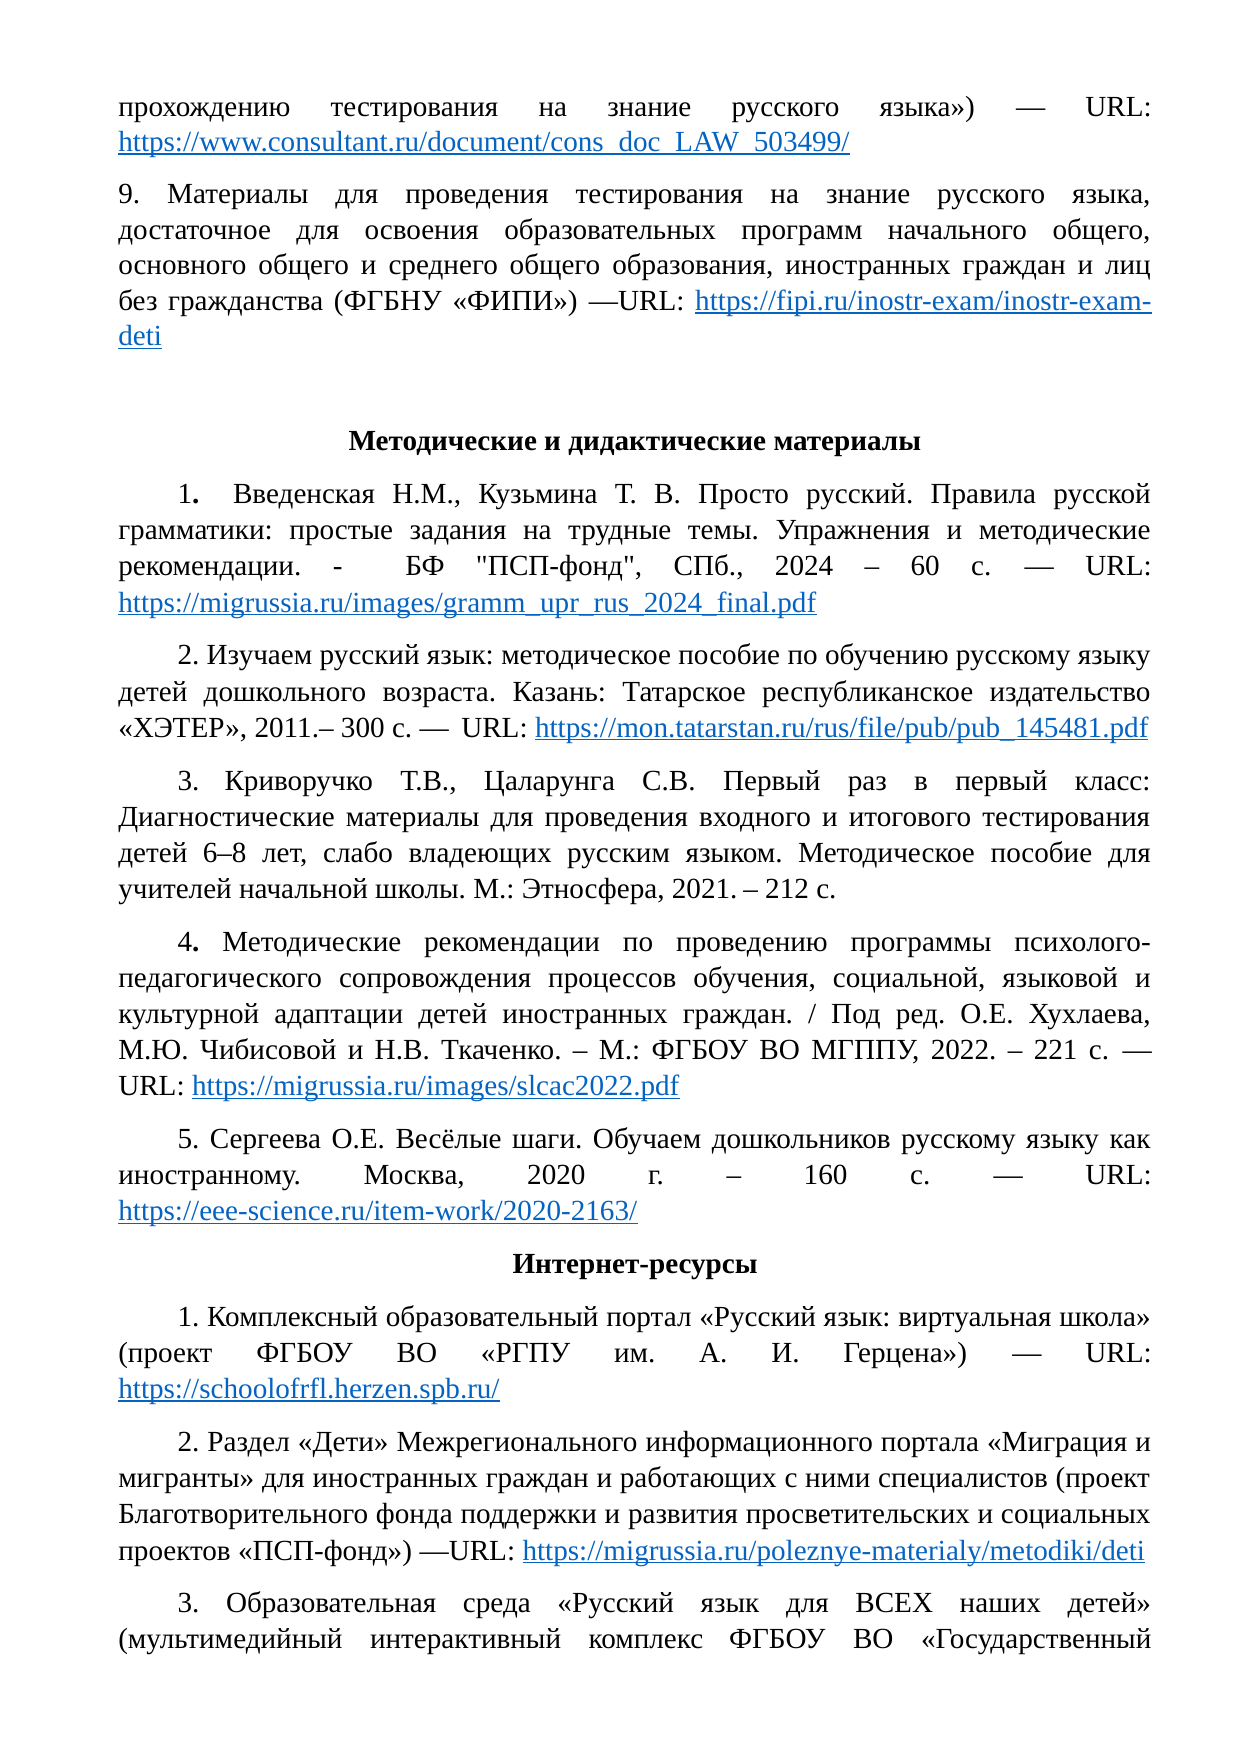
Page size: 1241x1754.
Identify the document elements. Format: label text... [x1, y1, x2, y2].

text Интернет-ресурсы [118, 1246, 1152, 1280]
text 2. Раздел «Дети» Межрегионального информационного портала «Миграция и мигранты» для иностранных граждан и работающих с ними специалистов (проект Благотворительного фонда поддержки и развития просветительских и социальных проектов «ПСП-фонд») —URL: https://migrussia.ru/poleznye-materialy/metodiki/deti [118, 1424, 1152, 1566]
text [118, 1586, 1152, 1655]
text 2. Изучаем русский язык: методическое пособие по обучению русскому языку детей дошкольного возраста. Казань: Татарское республиканское издательство «ХЭТЕР», 2011.– 300 с. — URL: https://mon.tatarstan.ru/rus/file/pub/pub_145481.pdf [118, 637, 1152, 743]
text 4. Методические рекомендации по проведению программы психолого-педагогического сопровождения процессов обучения, социальной, языковой и культурной адаптации детей иностранных граждан. / Под ред. О.Е. Хухлаева, М.Ю. Чибисовой и Н.В. Ткаченко. – М.: ФГБОУ ВО МГППУ, 2022. – 221 с. — URL: https://migrussia.ru/images/slcac2022.pdf [118, 924, 1152, 1102]
text 3. Криворучко Т.В., Цаларунга С.В. Первый раз в первый класс: Диагностические материалы для проведения входного и итогового тестирования детей 6–8 лет, слабо владеющих русским языком. Методическое пособие для учителей начальной школы. М.: Этносфера, 2021. – 212 с. [118, 763, 1152, 904]
text 1. Комплексный образовательный портал «Русский язык: виртуальная школа» (проект ФГБОУ ВО «РГПУ им. А. И. Герцена») — URL: https://schoolofrfl.herzen.spb.ru/ [118, 1299, 1152, 1405]
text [118, 89, 1152, 158]
text 1. Введенская Н.М., Кузьмина Т. В. Просто русский. Правила русской грамматики: простые задания на трудные темы. Упражнения и методические рекомендации. - БФ "ПСП-фонд", СПб., 2024 – 60 с. — URL: https://migrussia.ru/images/gramm_upr_rus_2024_final.pdf [118, 476, 1152, 618]
text 9. Материалы для проведения тестирования на знание русского языка, достаточное для освоения образовательных программ начального общего, основного общего и среднего общего образования, иностранных граждан и лиц без гражданства (ФГБНУ «ФИПИ») —URL: https://fipi.ru/inostr-exam/inostr-exam-deti [118, 176, 1152, 352]
text Методические и дидактические материалы [118, 423, 1152, 457]
text 5. Сергеева О.Е. Весёлые шаги. Обучаем дошкольников русскому языку как иностранному. Москва, 2020 г. – 160 с. — URL: https://eee-science.ru/item-work/2020-2163/ [118, 1121, 1152, 1227]
